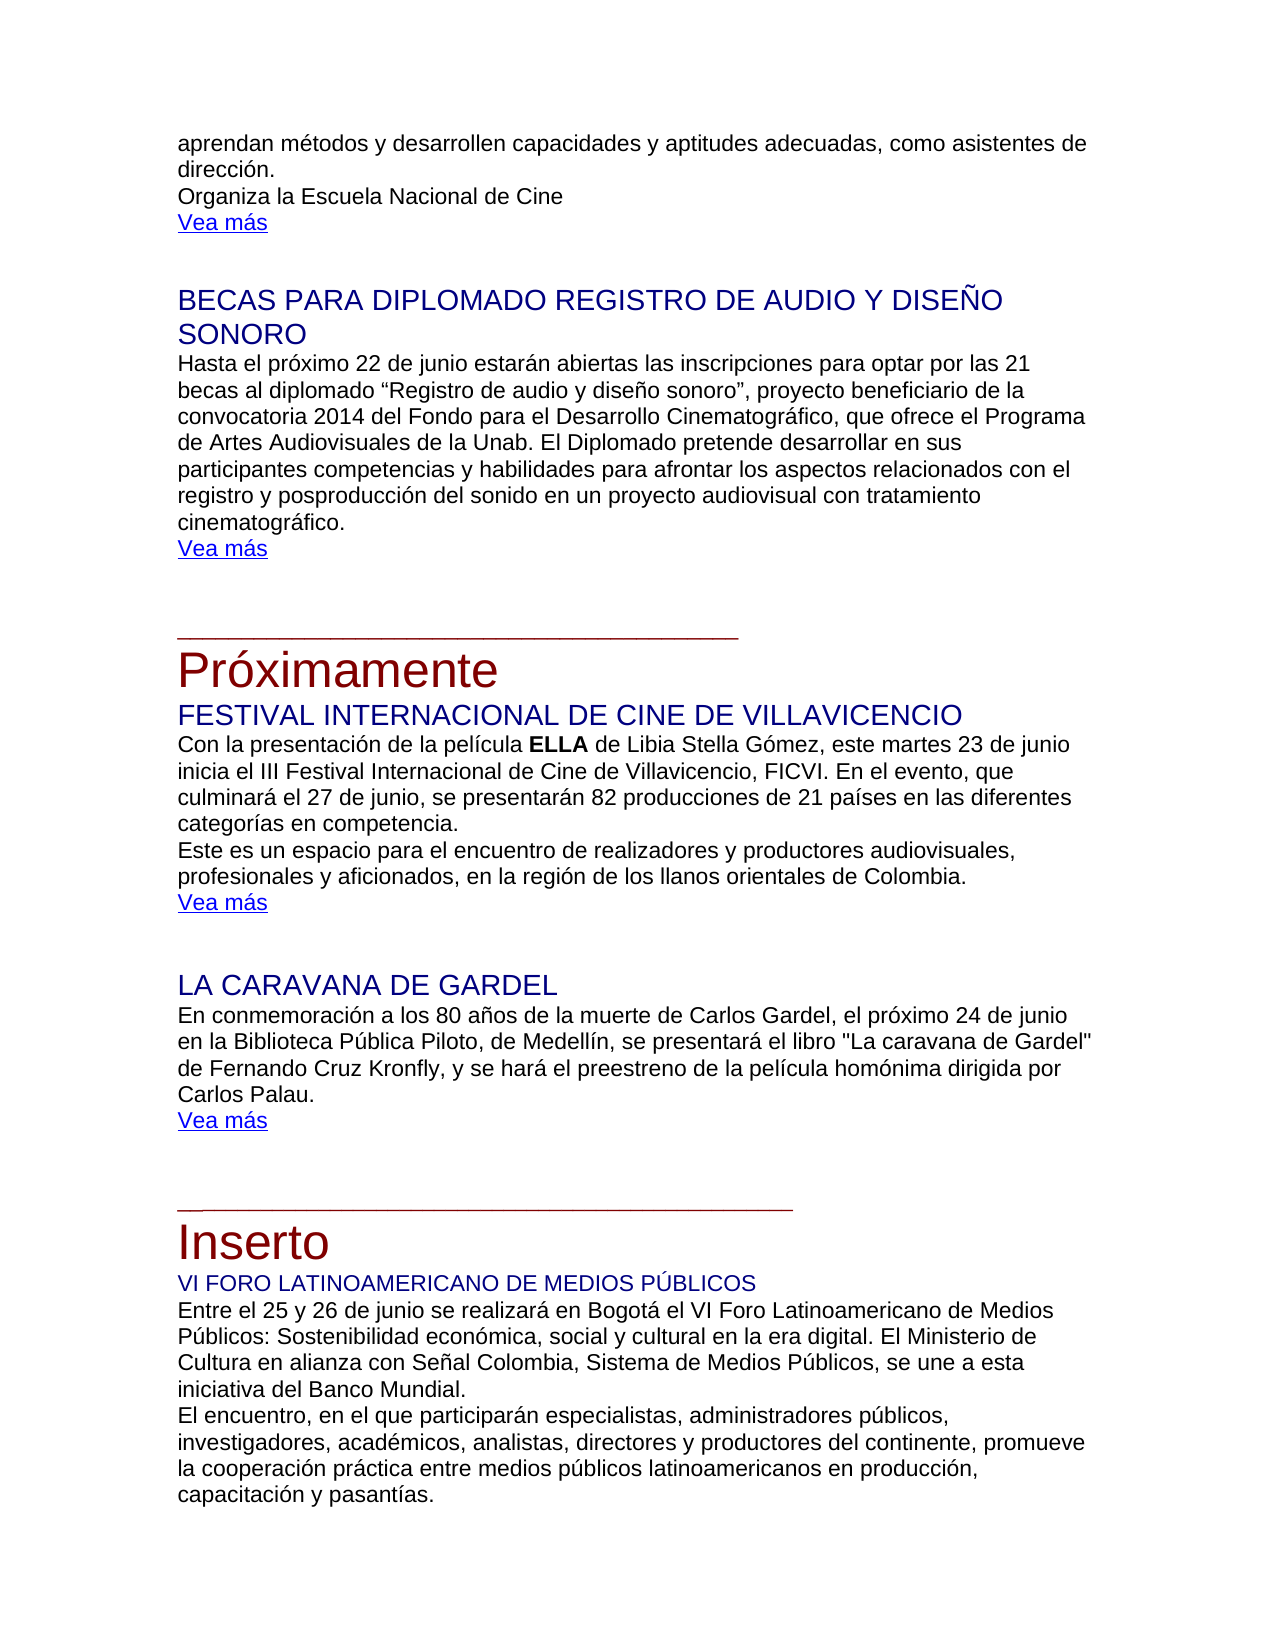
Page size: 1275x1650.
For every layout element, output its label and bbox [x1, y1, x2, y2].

text [177, 130, 1098, 1507]
